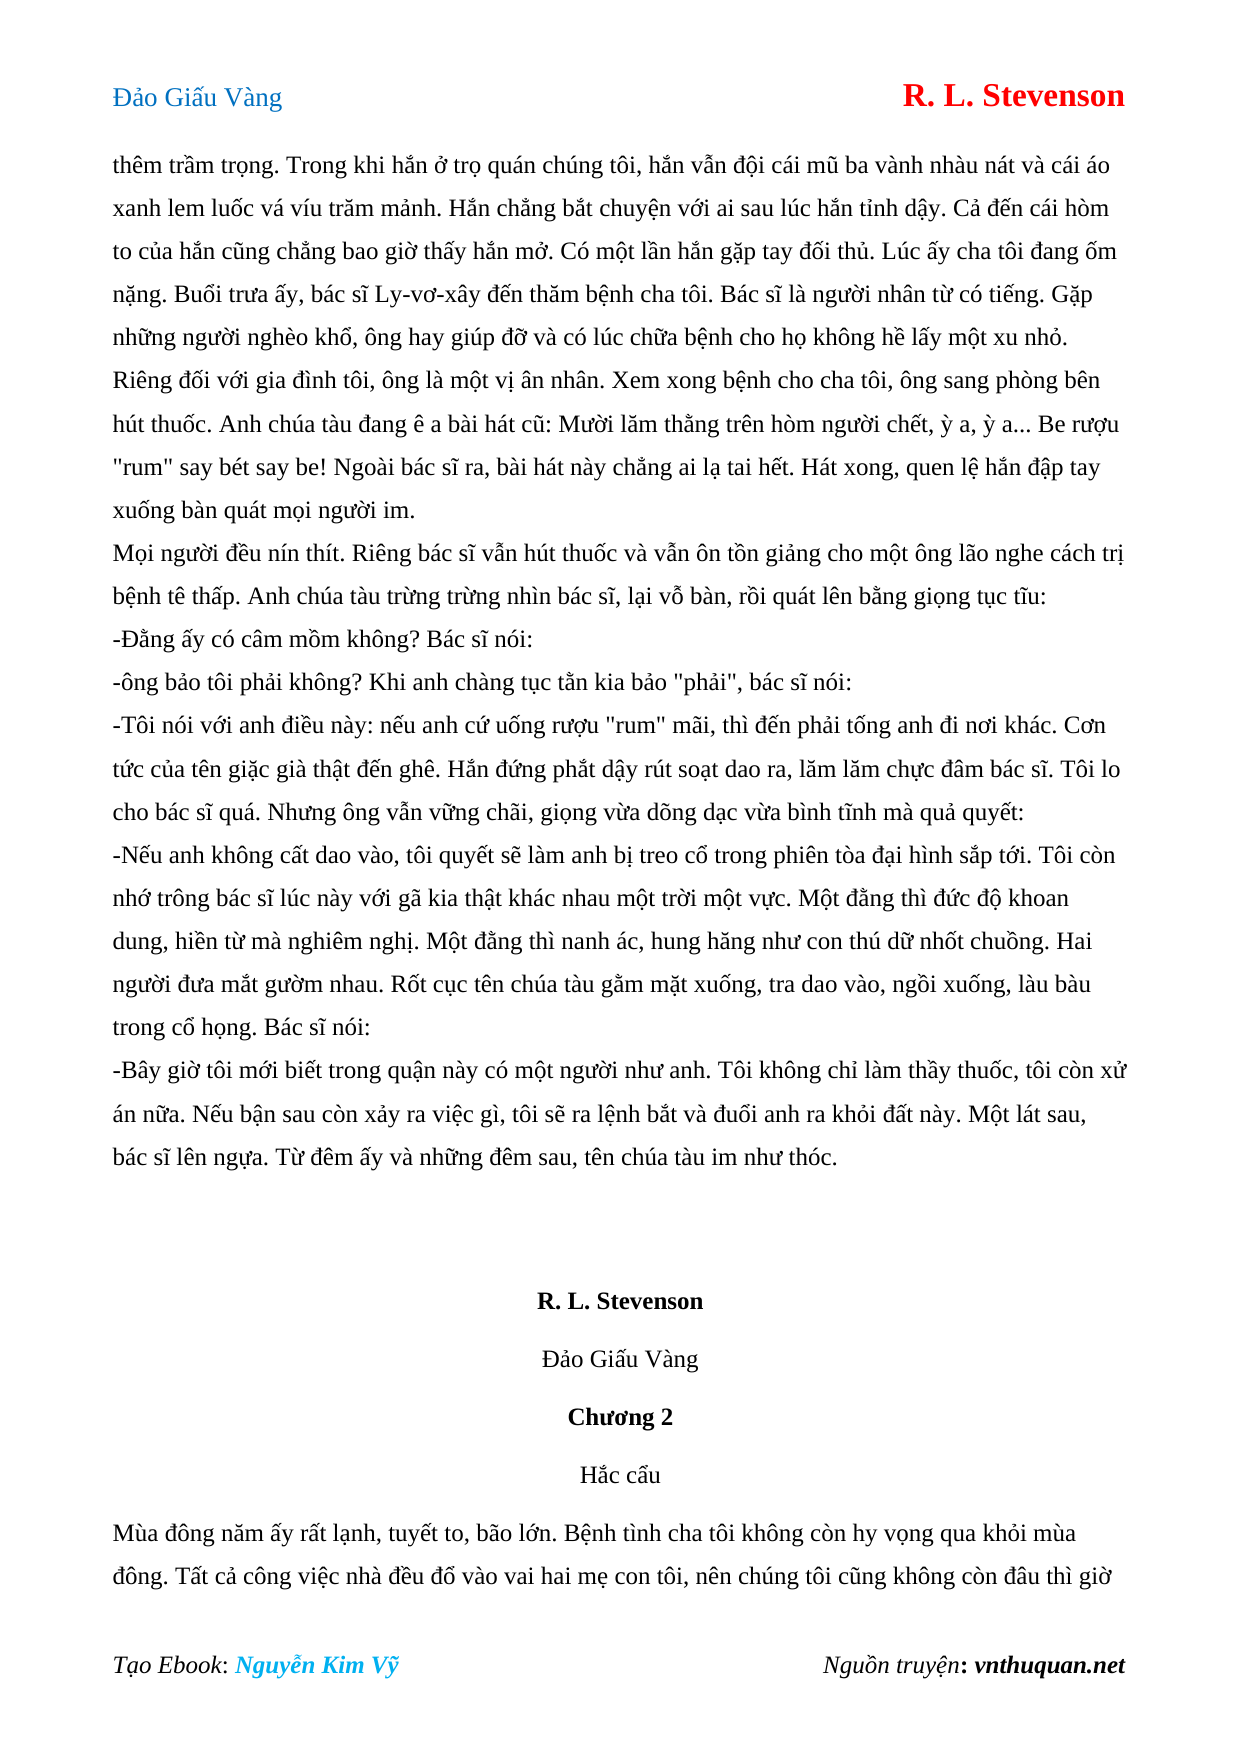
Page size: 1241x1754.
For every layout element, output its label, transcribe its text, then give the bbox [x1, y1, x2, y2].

text Đảo Giấu Vàng [112, 1344, 1128, 1373]
text Hắc cẩu [112, 1460, 1128, 1488]
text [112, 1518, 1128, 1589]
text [112, 150, 1128, 1214]
text Chương 2 [112, 1402, 1128, 1431]
text R. L. Stevenson [112, 1286, 1128, 1315]
